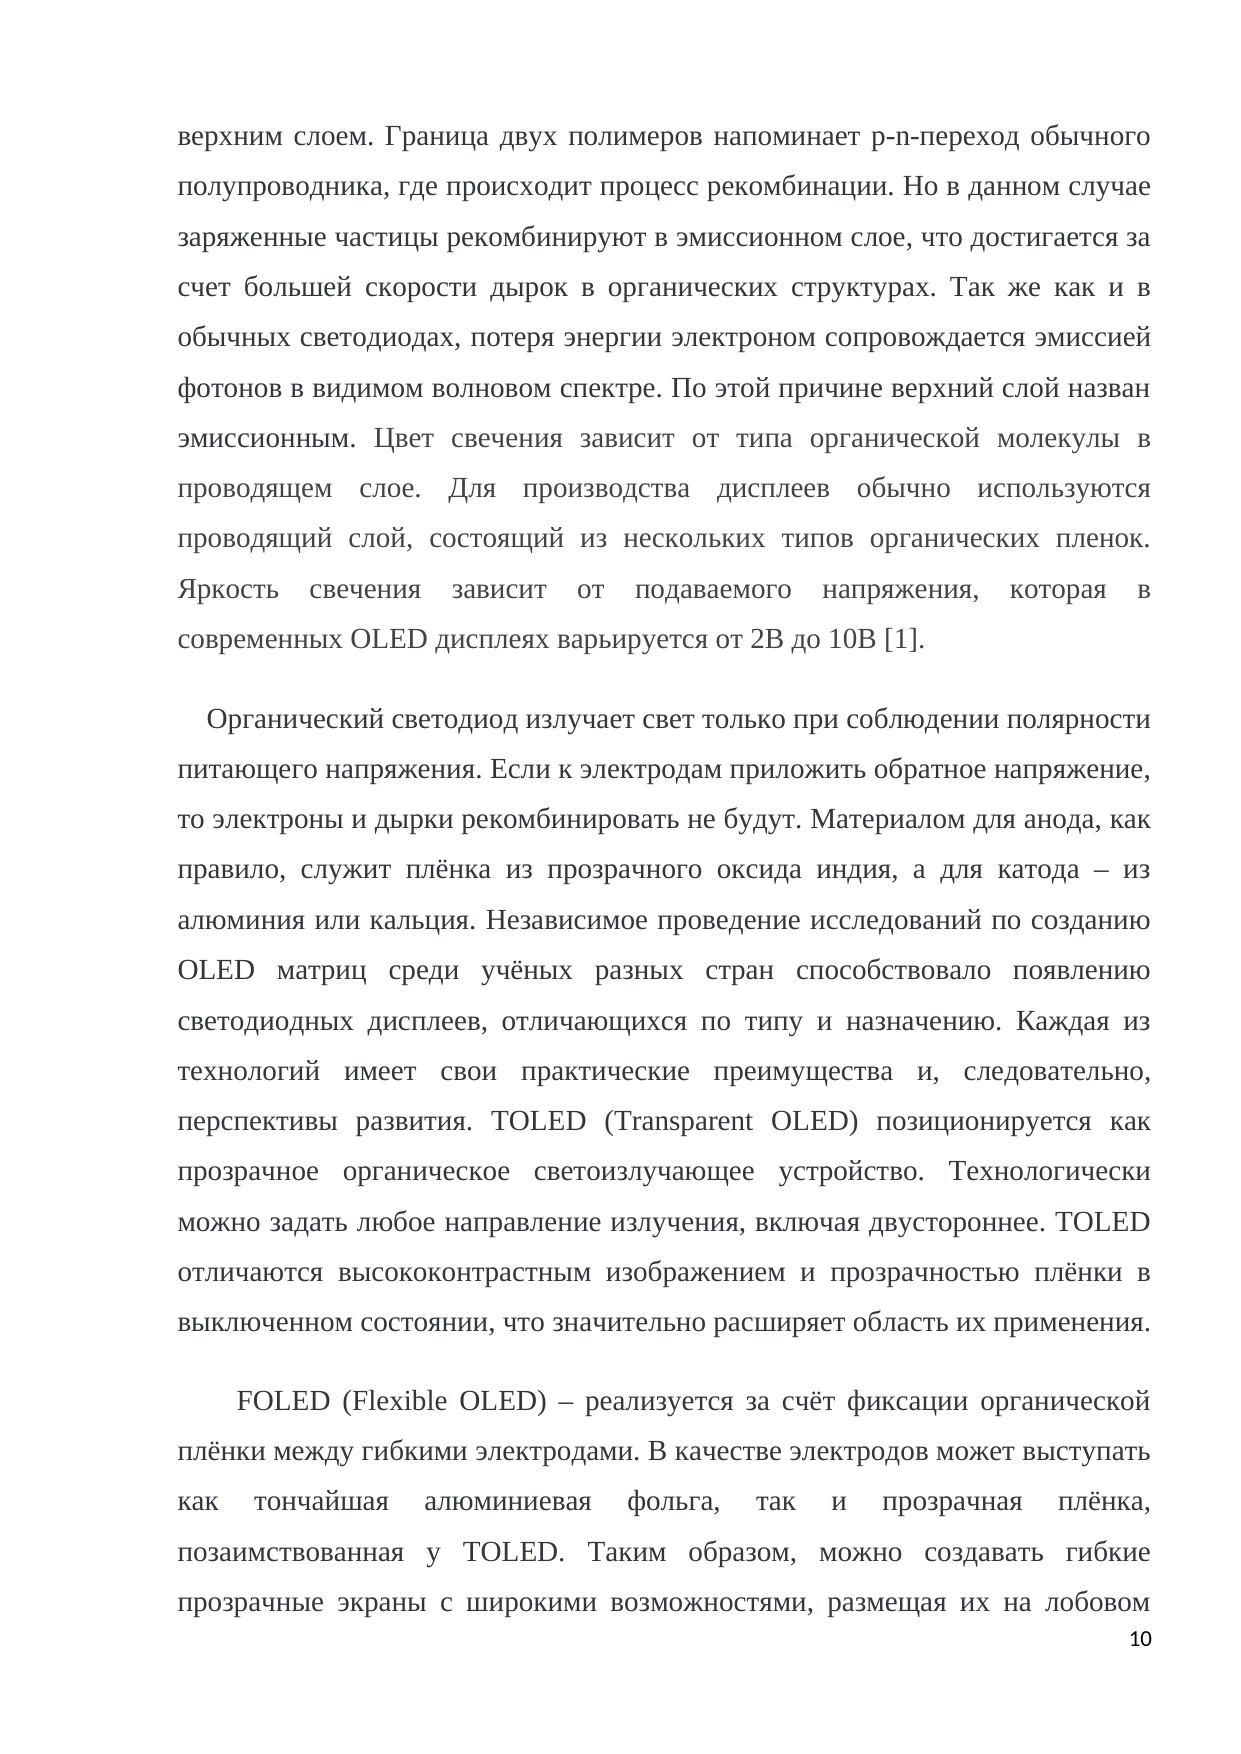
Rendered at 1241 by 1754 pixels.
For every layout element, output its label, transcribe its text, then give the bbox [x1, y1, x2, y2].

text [177, 118, 1152, 655]
text Органический светодиод излучает свет только при соблюдении полярности питающего напряжения. Если к электродам приложить обратное напряжение, то электроны и дырки рекомбинировать не будут. Материалом для анода, как правило, служит плёнка из прозрачного оксида индия, а для катода – из алюминия или кальция. Независимое проведение исследований по созданию OLED матриц среди учёных разных стран способствовало появлению светодиодных дисплеев, отличающихся по типу и назначению. Каждая из технологий имеет свои практические преимущества и, следовательно, перспективы развития. TOLED (Transparent OLED) позиционируется как прозрачное органическое светоизлучающее устройство. Технологически можно задать любое направление излучения, включая двустороннее. TOLED отличаются высококонтрастным изображением и прозрачностью плёнки в выключенном состоянии, что значительно расширяет область их применения. [177, 701, 1152, 1338]
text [177, 1383, 1152, 1618]
